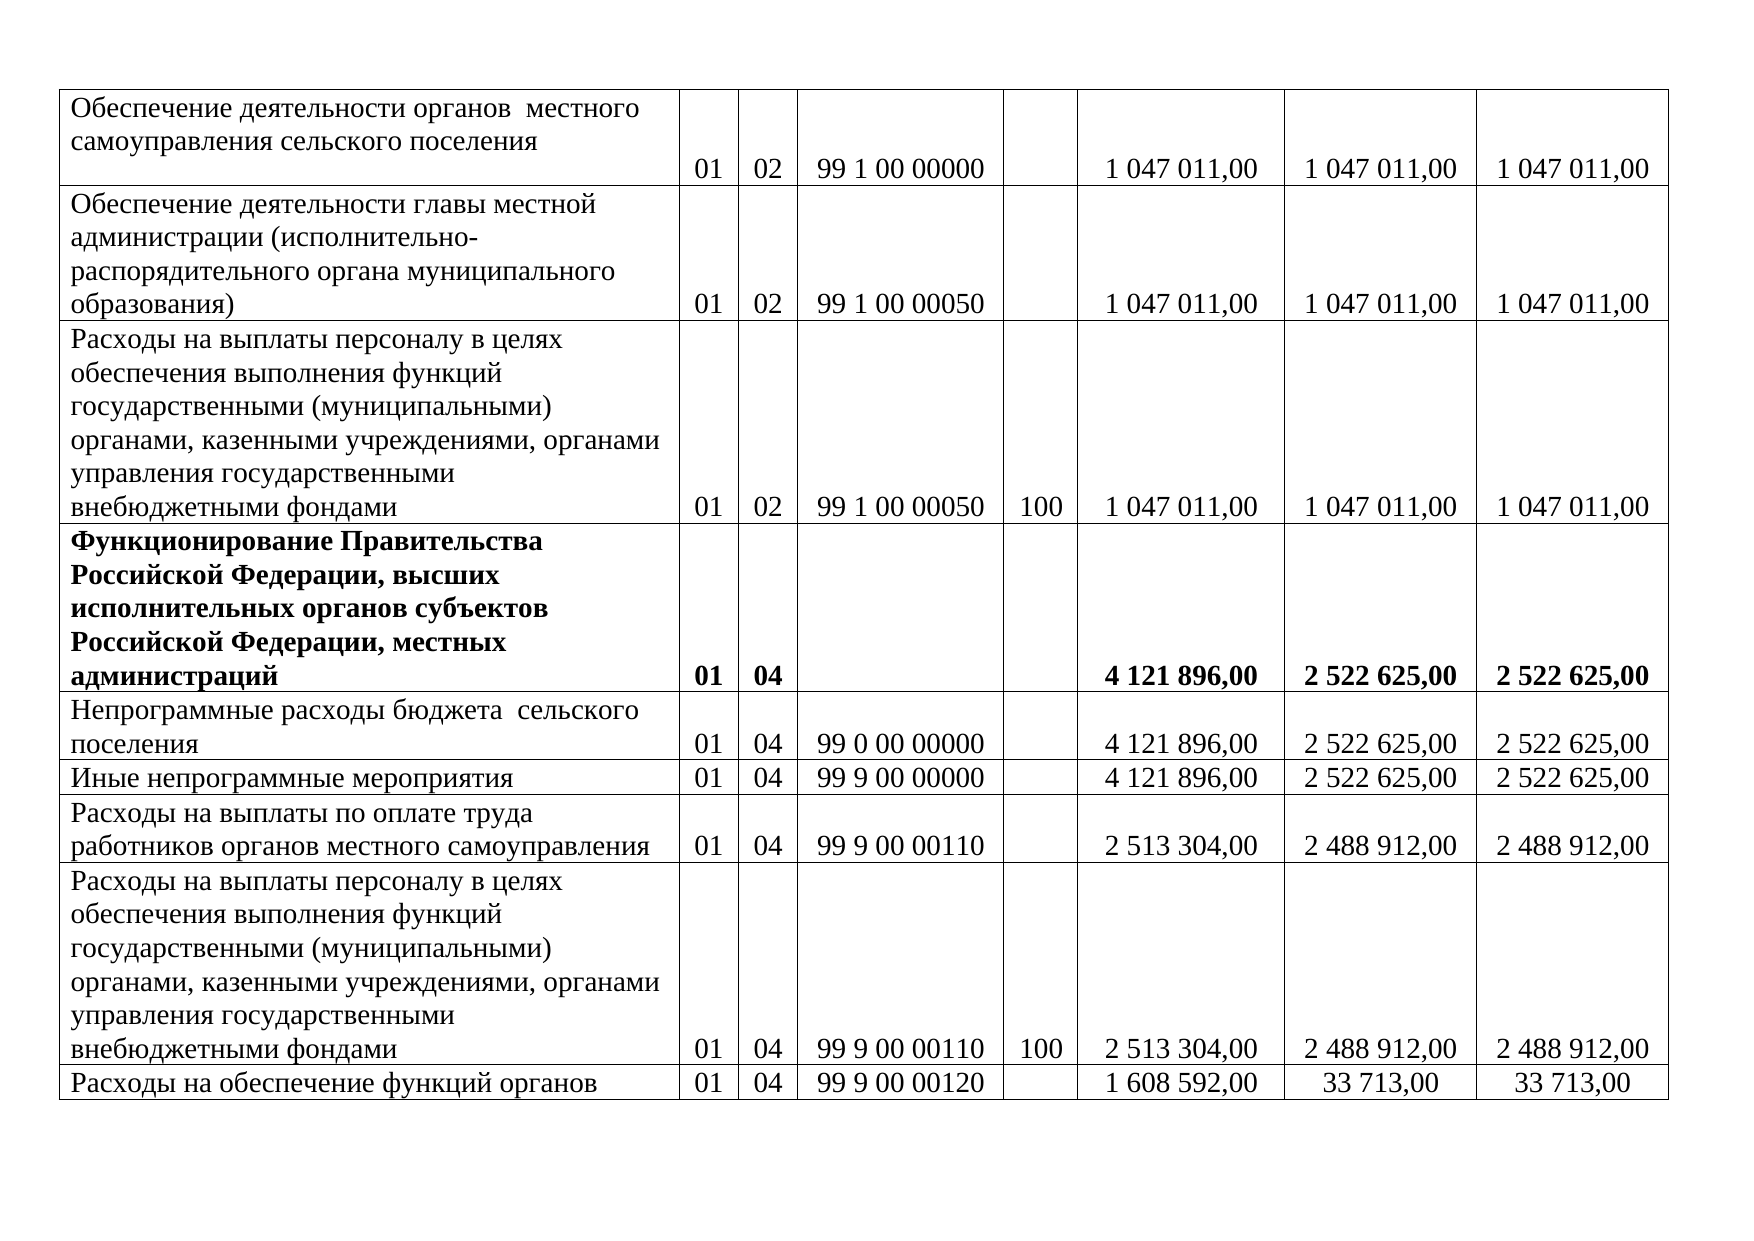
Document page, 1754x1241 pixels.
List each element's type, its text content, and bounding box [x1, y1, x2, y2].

table_cell 2 488 912,00 [1477, 863, 1668, 1064]
table_cell 100 [1004, 863, 1077, 1064]
table_cell Обеспечение деятельности органов местного самоуправления сельского поселения [60, 90, 679, 185]
table_cell 100 [1004, 321, 1077, 522]
table_cell 4 121 896,00 [1078, 692, 1284, 759]
table_cell 99 9 00 00000 [798, 760, 1003, 794]
table_cell [1004, 524, 1077, 691]
table_cell 04 [739, 1065, 797, 1099]
table_cell Непрограммные расходы бюджета сельского поселения [60, 692, 679, 759]
table_cell 01 [680, 863, 738, 1064]
table_cell 01 [680, 186, 738, 320]
table_cell 1 608 592,00 [1078, 1065, 1284, 1099]
table_cell 02 [739, 321, 797, 522]
table_cell 04 [739, 863, 797, 1064]
table_cell 2 522 625,00 [1285, 760, 1476, 794]
table_cell 99 1 00 00000 [798, 90, 1003, 185]
table_cell 2 522 625,00 [1285, 524, 1476, 691]
table_cell 01 [680, 321, 738, 522]
table_cell 01 [680, 692, 738, 759]
table_cell [798, 524, 1003, 691]
table_cell Функционирование Правительства Российской Федерации, высших исполнительных органов субъектов Российской Федерации, местных администраций [60, 524, 679, 691]
table_cell 1 047 011,00 [1477, 90, 1668, 185]
table_cell 99 1 00 00050 [798, 321, 1003, 522]
table_cell 2 513 304,00 [1078, 795, 1284, 862]
table_cell Иные непрограммные мероприятия [60, 760, 679, 794]
table_cell 99 9 00 00110 [798, 795, 1003, 862]
table_cell 2 522 625,00 [1285, 692, 1476, 759]
table_cell 99 1 00 00050 [798, 186, 1003, 320]
table_cell 1 047 011,00 [1285, 321, 1476, 522]
table_cell [1004, 1065, 1077, 1099]
table_cell [1004, 795, 1077, 862]
table_cell 02 [739, 90, 797, 185]
table_cell 04 [739, 692, 797, 759]
table_cell 4 121 896,00 [1078, 524, 1284, 691]
table_cell 02 [739, 186, 797, 320]
table_cell 99 9 00 00120 [798, 1065, 1003, 1099]
table_cell 01 [680, 760, 738, 794]
table_cell [1004, 760, 1077, 794]
table_cell [1004, 90, 1077, 185]
table_cell 4 121 896,00 [1078, 760, 1284, 794]
table_cell 99 0 00 00000 [798, 692, 1003, 759]
table_cell 1 047 011,00 [1477, 186, 1668, 320]
table_cell 1 047 011,00 [1285, 90, 1476, 185]
table_cell 1 047 011,00 [1285, 186, 1476, 320]
table_cell 01 [680, 90, 738, 185]
table_cell 2 488 912,00 [1285, 863, 1476, 1064]
table_cell 2 488 912,00 [1285, 795, 1476, 862]
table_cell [60, 1065, 679, 1099]
table_cell Расходы на выплаты персоналу в целях обеспечения выполнения функций государственными (муниципальными) органами, казенными учреждениями, органами управления государственными внебюджетными фондами [60, 321, 679, 522]
table_cell 2 488 912,00 [1477, 795, 1668, 862]
table_cell 2 522 625,00 [1477, 692, 1668, 759]
table_cell 2 522 625,00 [1477, 524, 1668, 691]
table_cell 1 047 011,00 [1078, 321, 1284, 522]
table_cell Расходы на выплаты персоналу в целях обеспечения выполнения функций государственными (муниципальными) органами, казенными учреждениями, органами управления государственными внебюджетными фондами [60, 863, 679, 1064]
table_cell 2 513 304,00 [1078, 863, 1284, 1064]
table_cell 01 [680, 1065, 738, 1099]
table_cell 33 713,00 [1477, 1065, 1668, 1099]
table_cell 04 [739, 795, 797, 862]
table_cell 1 047 011,00 [1078, 90, 1284, 185]
table_cell 99 9 00 00110 [798, 863, 1003, 1064]
table_cell Расходы на выплаты по оплате труда работников органов местного самоуправления [60, 795, 679, 862]
table_cell 04 [739, 760, 797, 794]
table_cell 01 [680, 524, 738, 691]
table_cell 2 522 625,00 [1477, 760, 1668, 794]
table_cell 01 [680, 795, 738, 862]
table_cell 1 047 011,00 [1477, 321, 1668, 522]
table_cell 1 047 011,00 [1078, 186, 1284, 320]
table_cell 04 [739, 524, 797, 691]
table_cell [1004, 186, 1077, 320]
table_cell [1004, 692, 1077, 759]
table_cell 33 713,00 [1285, 1065, 1476, 1099]
table_cell Обеспечение деятельности главы местной администрации (исполнительно-распорядительного органа муниципального образования) [60, 186, 679, 320]
